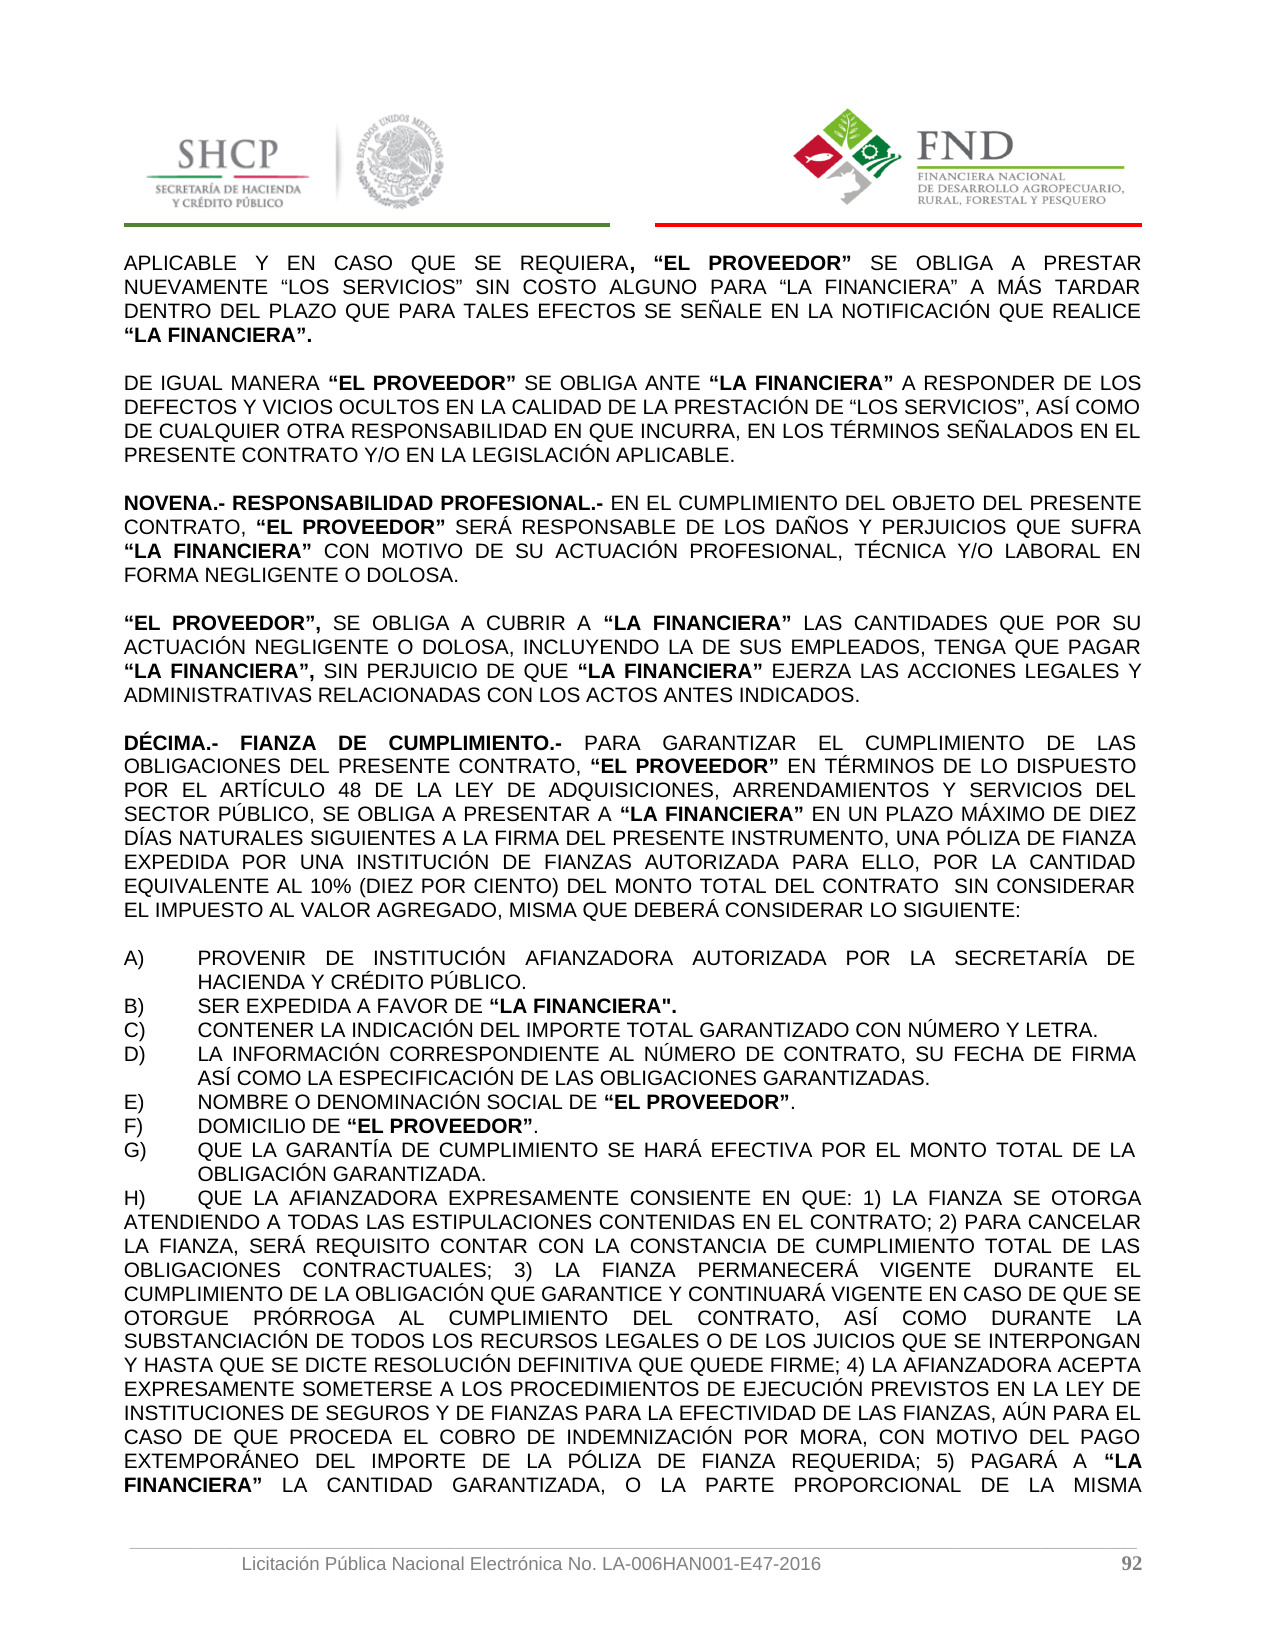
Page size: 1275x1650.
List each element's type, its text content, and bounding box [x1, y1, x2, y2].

text B) SER EXPEDIDA A FAVOR DE “LA FINANCIERA". [123, 994, 1137, 1018]
picture [786, 103, 1131, 212]
text NOVENA.- RESPONSABILIDAD PROFESIONAL.- EN EL CUMPLIMIENTO DEL OBJETO DEL PRESENTE CONTRATO, “EL PROVEEDOR” SERÁ RESPONSABLE DE LOS DAÑOS Y PERJUICIOS QUE SUFRA “LA FINANCIERA” CON MOTIVO DE SU ACTUACIÓN PROFESIONAL, TÉCNICA Y/O LABORAL EN FORMA NEGLIGENTE O DOLOSA. [123, 491, 1142, 587]
text D) LA INFORMACIÓN CORRESPONDIENTE AL NÚMERO DE CONTRATO, SU FECHA DE FIRMA ASÍ COMO LA ESPECIFICACIÓN DE LAS OBLIGACIONES GARANTIZADAS. [123, 1042, 1137, 1090]
text A) PROVENIR DE INSTITUCIÓN AFIANZADORA AUTORIZADA POR LA SECRETARÍA DE HACIENDA Y CRÉDITO PÚBLICO. [123, 946, 1137, 994]
text G) QUE LA GARANTÍA DE CUMPLIMIENTO SE HARÁ EFECTIVA POR EL MONTO TOTAL DE LA OBLIGACIÓN GARANTIZADA. [123, 1138, 1137, 1186]
text E) NOMBRE O DENOMINACIÓN SOCIAL DE “EL PROVEEDOR”. [123, 1090, 1137, 1114]
text “EL PROVEEDOR”, SE OBLIGA A CUBRIR A “LA FINANCIERA” LAS CANTIDADES QUE POR SU ACTUACIÓN NEGLIGENTE O DOLOSA, INCLUYENDO LA DE SUS EMPLEADOS, TENGA QUE PAGAR “LA FINANCIERA”, SIN PERJUICIO DE QUE “LA FINANCIERA” EJERZA LAS ACCIONES LEGALES Y ADMINISTRATIVAS RELACIONADAS CON LOS ACTOS ANTES INDICADOS. [123, 611, 1142, 706]
picture [134, 103, 454, 223]
text DE IGUAL MANERA “EL PROVEEDOR” SE OBLIGA ANTE “LA FINANCIERA” A RESPONDER DE LOS DEFECTOS Y VICIOS OCULTOS EN LA CALIDAD DE LA PRESTACIÓN DE “LOS SERVICIOS”, ASÍ COMO DE CUALQUIER OTRA RESPONSABILIDAD EN QUE INCURRA, EN LOS TÉRMINOS SEÑALADOS EN EL PRESENTE CONTRATO Y/O EN LA LEGISLACIÓN APLICABLE. [123, 371, 1142, 467]
text DÉCIMA.- FIANZA DE CUMPLIMIENTO.- PARA GARANTIZAR EL CUMPLIMIENTO DE LAS OBLIGACIONES DEL PRESENTE CONTRATO, “EL PROVEEDOR” EN TÉRMINOS DE LO DISPUESTO POR EL ARTÍCULO 48 DE LA LEY DE ADQUISICIONES, ARRENDAMIENTOS Y SERVICIOS DEL SECTOR PÚBLICO, SE OBLIGA A PRESENTAR A “LA FINANCIERA” EN UN PLAZO MÁXIMO DE DIEZ DÍAS NATURALES SIGUIENTES A LA FIRMA DEL PRESENTE INSTRUMENTO, UNA PÓLIZA DE FIANZA EXPEDIDA POR UNA INSTITUCIÓN DE FIANZAS AUTORIZADA PARA ELLO, POR LA CANTIDAD EQUIVALENTE AL 10% (DIEZ POR CIENTO) DEL MONTO TOTAL DEL CONTRATO SIN CONSIDERAR EL IMPUESTO AL VALOR AGREGADO, MISMA QUE DEBERÁ CONSIDERAR LO SIGUIENTE: [123, 730, 1137, 922]
text F) DOMICILIO DE “EL PROVEEDOR”. [123, 1114, 1137, 1138]
text C) CONTENER LA INDICACIÓN DEL IMPORTE TOTAL GARANTIZADO CON NÚMERO Y LETRA. [123, 1018, 1137, 1042]
